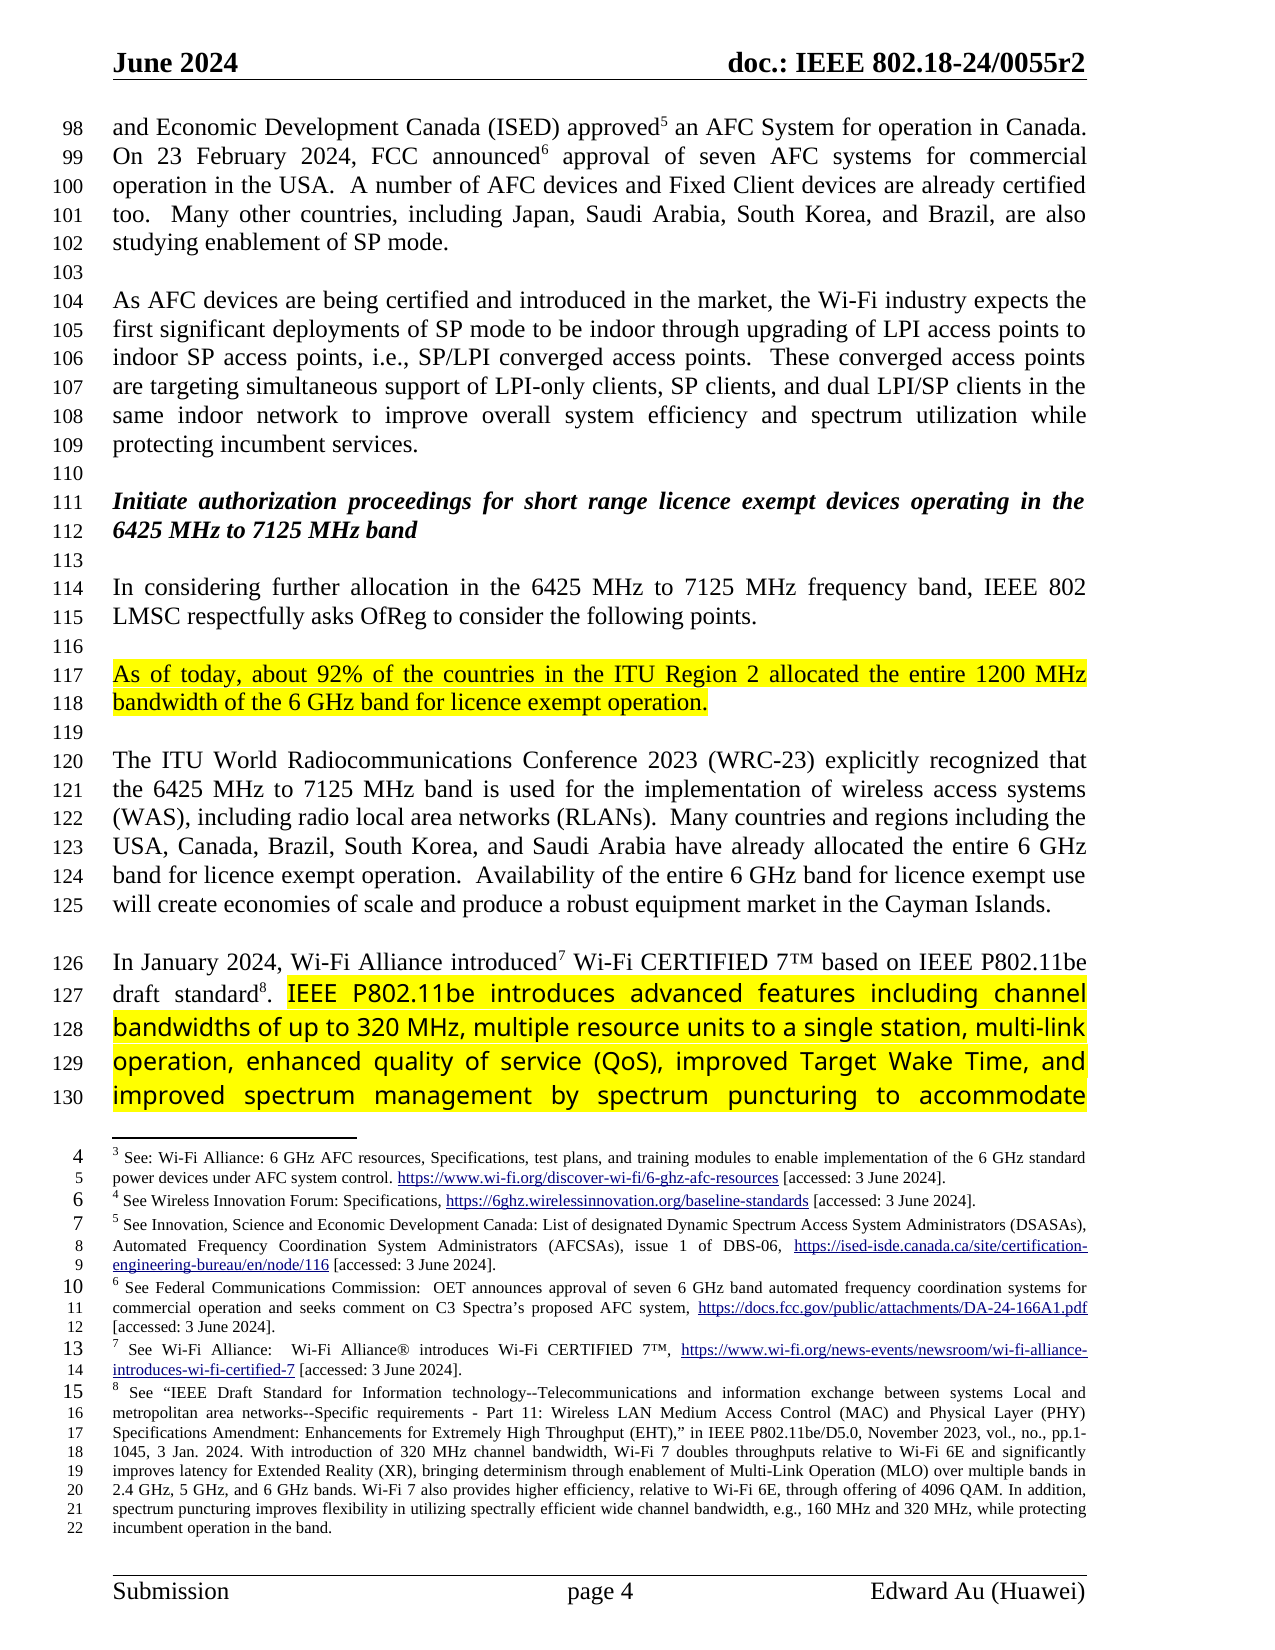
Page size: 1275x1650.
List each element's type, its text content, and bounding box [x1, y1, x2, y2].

text As of today, about 92% of the countries in the ITU Region 2 allocated the entire 1200 MHz bandwidth of the 6 GHz band for licence exempt operation. [112, 682, 1087, 716]
text In January 2024, Wi-Fi Alliance introduced Wi-Fi CERTIFIED 7™ based on IEEE P802.11be draft standard. IEEE P802.11be introduces advanced features including channel bandwidths of up to 320 MHz, multiple resource units to a single station, multi-link operation, enhanced quality of service (QoS), improved Target Wake Time, and improved spectrum management by spectrum puncturing to accommodate coexistence with incumbents more effectively and efficiently. With Wi-Fi 7 products already in the market, Wi-Fi deployments are going through a second generation upgrade in the entire 6 GHz band globally. Of particular relevance is the multi-link operation feature which when used in 6 GHz, achieves and exceeds the performance expectations of Wi-Fi 7. IEEE P802.11be’s global 6 GHz channelization is designed to accommodate multiple 160 MHz and 320 MHz channels throughout the 5925 MHz to 7125 MHz band, where available. OfReg’s current designation of 500 MHz of the 6 GHz band from 5925 MHz to 6425 MHz for licence exempt operation provides for only one 320 MHz channel, while the 5925 MHz to 7125 MHz band would allow three such channels to support Gigabit connectivity in Cayman Islands. [112, 947, 1087, 1112]
text The ITU World Radiocommunications Conference 2023 (WRC-23) explicitly recognized that the 6425 MHz to 7125 MHz band is used for the implementation of wireless access systems (WAS), including radio local area networks (RLANs). Many countries and regions including the USA, Canada, Brazil, South Korea, and Saudi Arabia have already allocated the entire 6 GHz band for licence exempt operation. Availability of the entire 6 GHz band for licence exempt use will create economies of scale and produce a robust equipment market in the Cayman Islands. [112, 745, 1087, 917]
text Initiate authorization proceedings for short range licence exempt devices operating in the 6425 MHz to 7125 MHz band [112, 486, 1087, 544]
text In considering further allocation in the 6425 MHz to 7125 MHz frequency band, IEEE 802 LMSC respectfully asks OfReg to consider the following points. [112, 572, 1087, 630]
text As AFC devices are being certified and introduced in the market, the Wi-Fi industry expects the first significant deployments of SP mode to be indoor through upgrading of LPI access points to indoor SP access points, i.e., SP/LPI converged access points. These converged access points are targeting simultaneous support of LPI-only clients, SP clients, and dual LPI/SP clients in the same indoor network to improve overall system efficiency and spectrum utilization while protecting incumbent services. [112, 285, 1087, 457]
